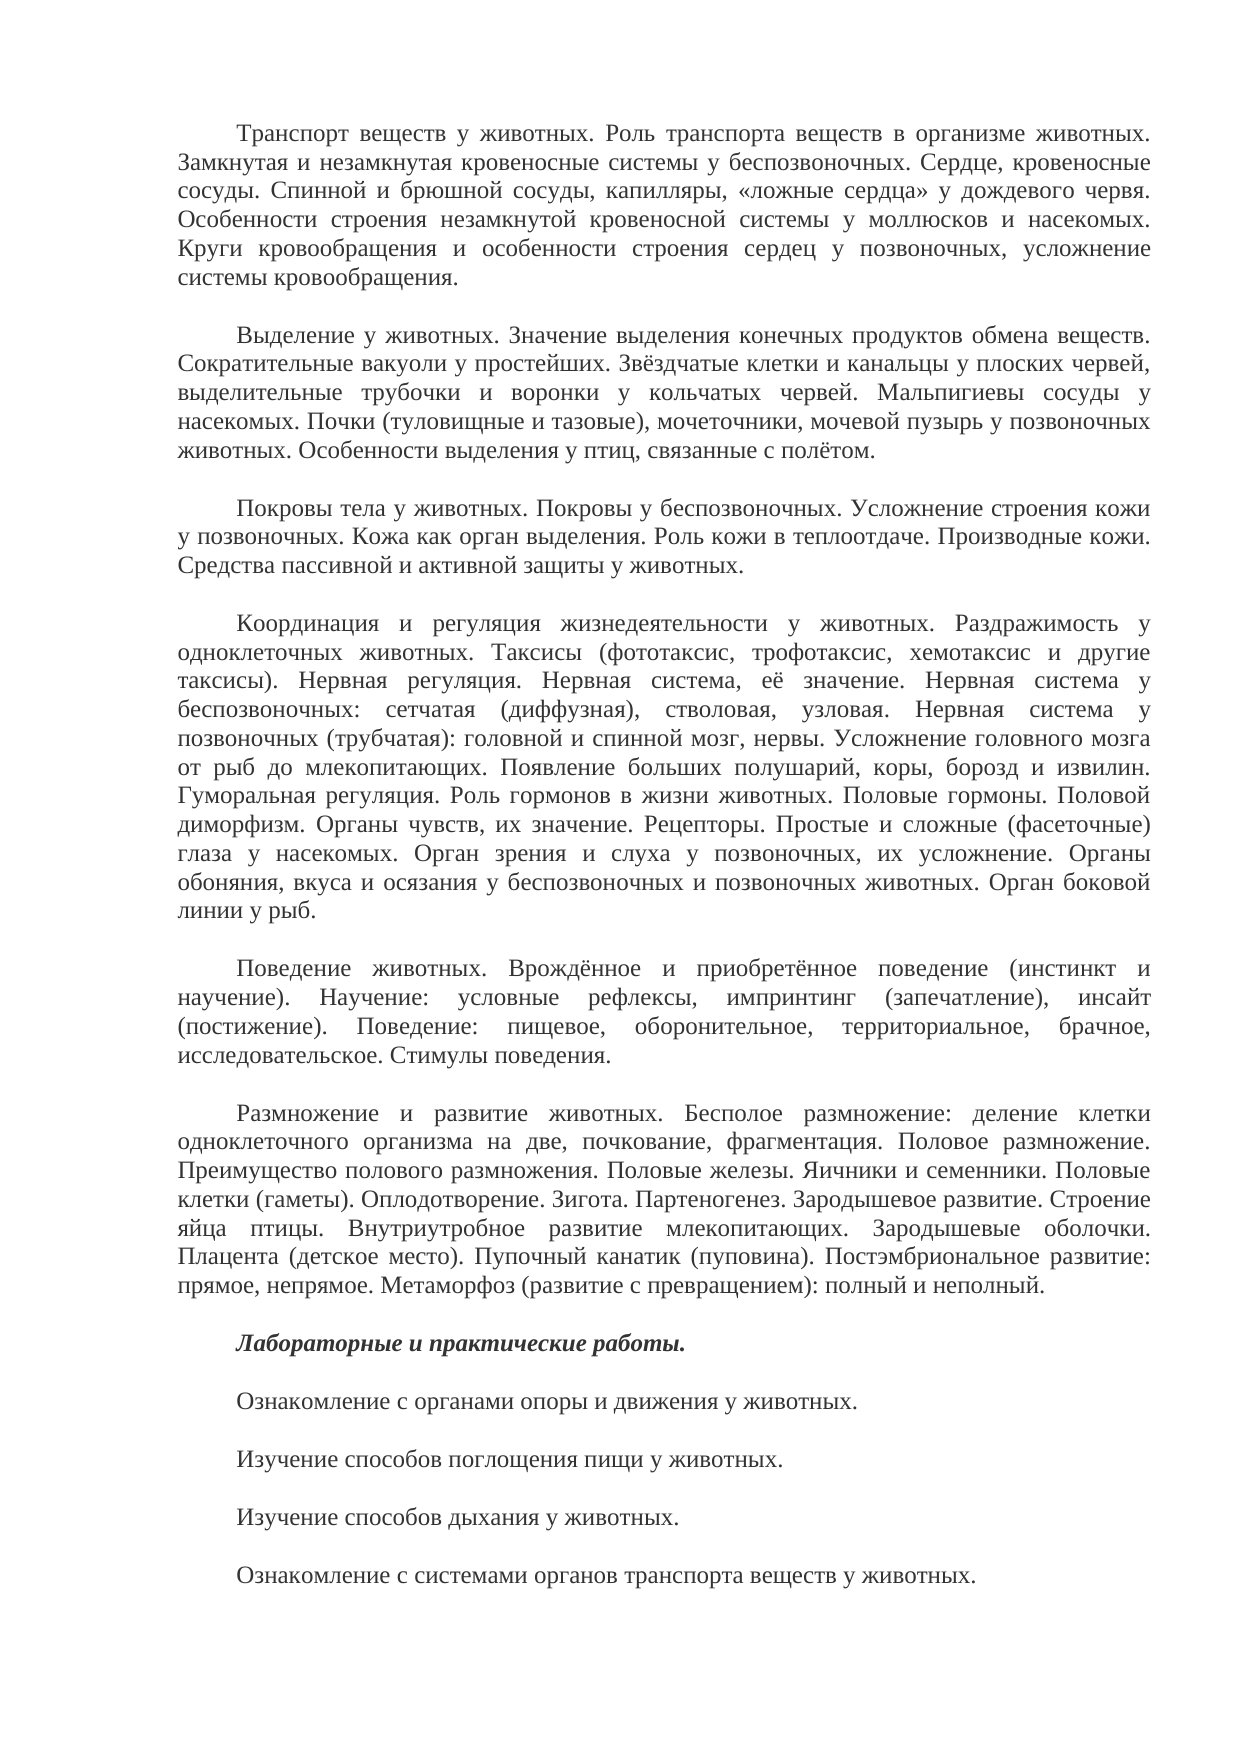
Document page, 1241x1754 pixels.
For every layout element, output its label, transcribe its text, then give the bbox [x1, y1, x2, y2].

text Ознакомление с органами опоры и движения у животных. [177, 1386, 1152, 1415]
text Поведение животных. Врождённое и приобретённое поведение (инстинкт и научение). Научение: условные рефлексы, импринтинг (запечатление), инсайт (постижение). Поведение: пищевое, оборонительное, территориальное, брачное, исследовательское. Стимулы поведения. [177, 953, 1152, 1068]
text Координация и регуляция жизнедеятельности у животных. Раздражимость у одноклеточных животных. Таксисы (фототаксис, трофотаксис, хемотаксис и другие таксисы). Нервная регуляция. Нервная система, её значение. Нервная система у беспозвоночных: сетчатая (диффузная), стволовая, узловая. Нервная система у позвоночных (трубчатая): головной и спинной мозг, нервы. Усложнение головного мозга от рыб до млекопитающих. Появление больших полушарий, коры, борозд и извилин. Гуморальная регуляция. Роль гормонов в жизни животных. Половые гормоны. Половой диморфизм. Органы чувств, их значение. Рецепторы. Простые и сложные (фасеточные) глаза у насекомых. Орган зрения и слуха у позвоночных, их усложнение. Органы обоняния, вкуса и осязания у беспозвоночных и позвоночных животных. Орган боковой линии у рыб. [177, 608, 1152, 924]
text Ознакомление с системами органов транспорта веществ у животных. [177, 1560, 1152, 1588]
text Покровы тела у животных. Покровы у беспозвоночных. Усложнение строения кожи у позвоночных. Кожа как орган выделения. Роль кожи в теплоотдаче. Производные кожи. Средства пассивной и активной защиты у животных. [177, 493, 1152, 579]
text Лабораторные и практические работы. [177, 1328, 1152, 1357]
text Размножение и развитие животных. Бесполое размножение: деление клетки одноклеточного организма на две, почкование, фрагментация. Половое размножение. Преимущество полового размножения. Половые железы. Яичники и семенники. Половые клетки (гаметы). Оплодотворение. Зигота. Партеногенез. Зародышевое развитие. Строение яйца птицы. Внутриутробное развитие млекопитающих. Зародышевые оболочки. Плацента (детское место). Пупочный канатик (пуповина). Постэмбриональное развитие: прямое, непрямое. Метаморфоз (развитие с превращением): полный и неполный. [177, 1098, 1152, 1299]
text Изучение способов дыхания у животных. [177, 1502, 1152, 1531]
text Выделение у животных. Значение выделения конечных продуктов обмена веществ. Сократительные вакуоли у простейших. Звёздчатые клетки и канальцы у плоских червей, выделительные трубочки и воронки у кольчатых червей. Мальпигиевы сосуды у насекомых. Почки (туловищные и тазовые), мочеточники, мочевой пузырь у позвоночных животных. Особенности выделения у птиц, связанные с полётом. [177, 320, 1152, 463]
text Транспорт веществ у животных. Роль транспорта веществ в организме животных. Замкнутая и незамкнутая кровеносные системы у беспозвоночных. Сердце, кровеносные сосуды. Спинной и брюшной сосуды, капилляры, «ложные сердца» у дождевого червя. Особенности строения незамкнутой кровеносной системы у моллюсков и насекомых. Круги кровообращения и особенности строения сердец у позвоночных, усложнение системы кровообращения. [177, 118, 1152, 291]
text Изучение способов поглощения пищи у животных. [177, 1444, 1152, 1473]
